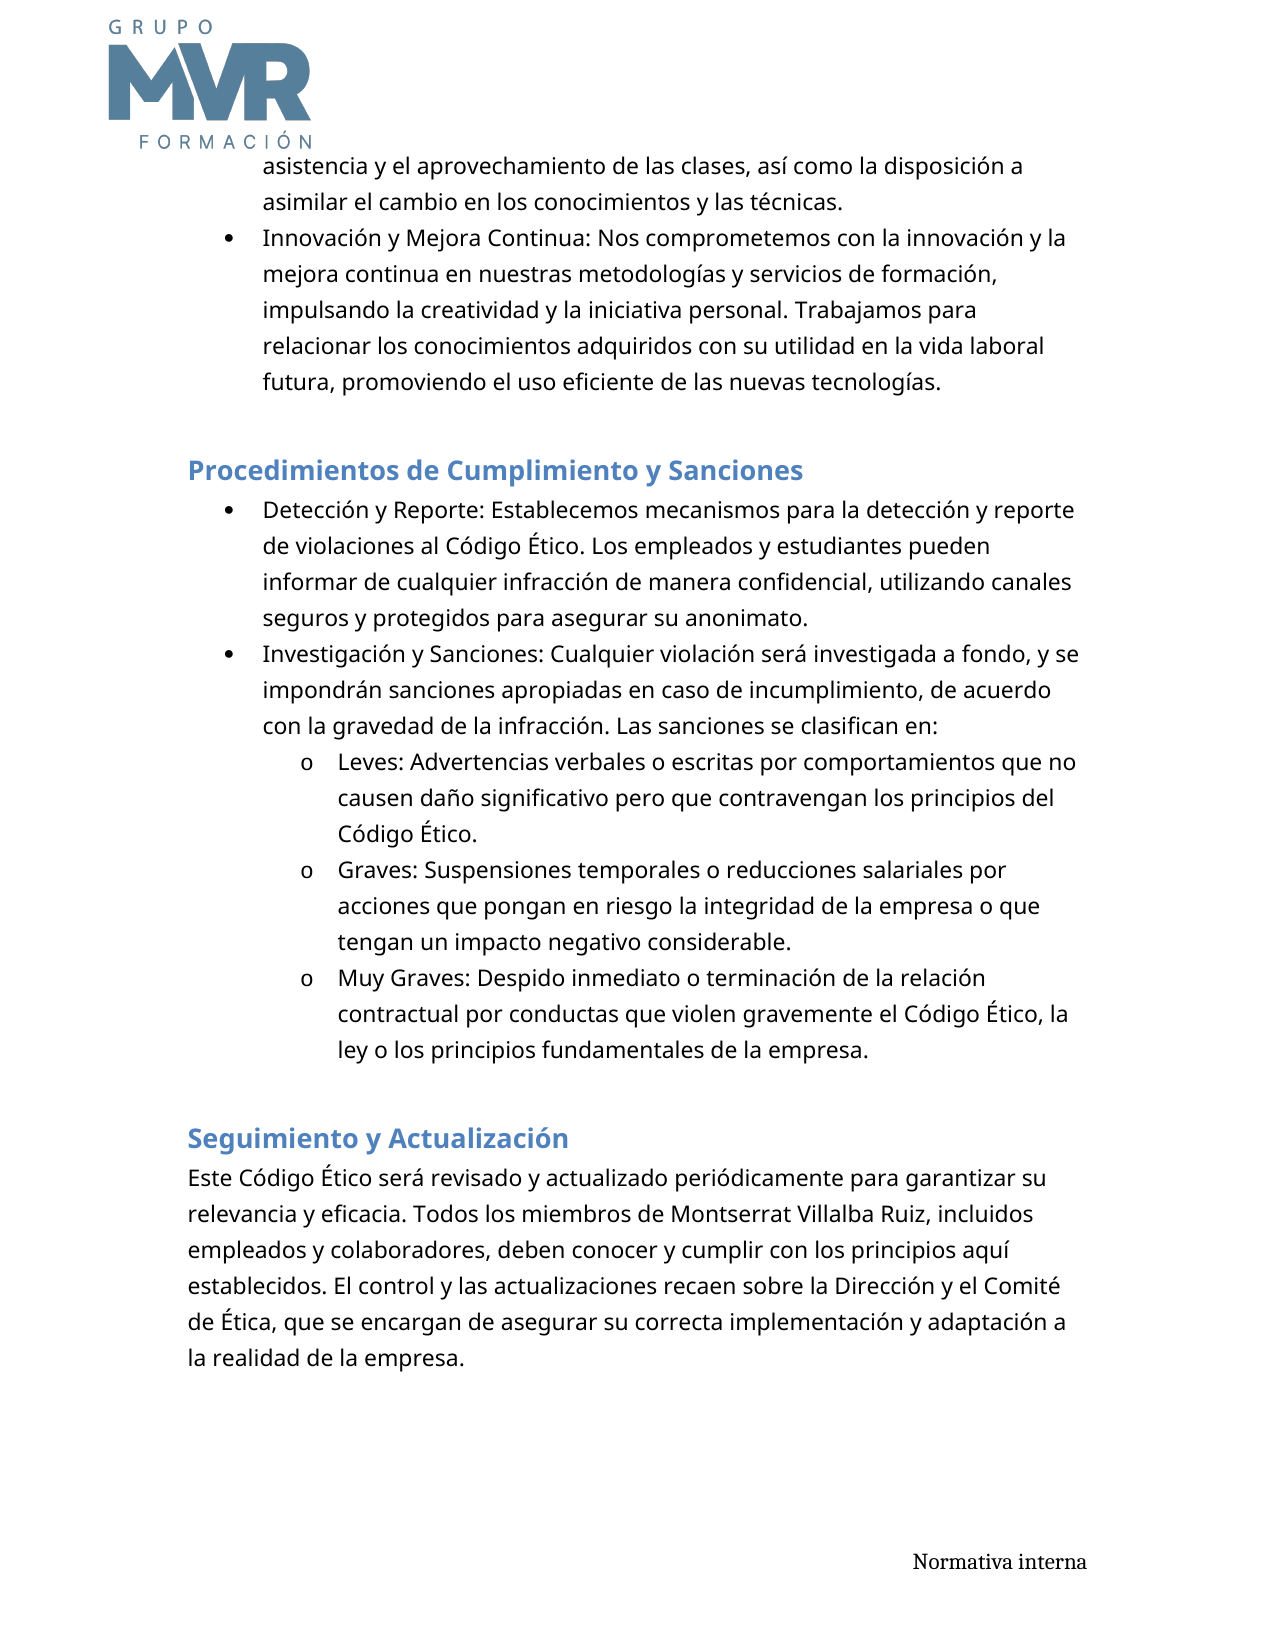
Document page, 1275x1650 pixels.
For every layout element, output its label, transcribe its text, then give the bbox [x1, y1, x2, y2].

list Muy Graves: Despido inmediato o terminación de la relación contractual por conductas que violen gravemente el Código Ético, la ley o los principios fundamentales de la empresa. [300, 962, 1087, 1095]
list Detección y Reporte: Establecemos mecanismos para la detección y reporte de violaciones al Código Ético. Los empleados y estudiantes pueden informar de cualquier infracción de manera confidencial, utilizando canales seguros y protegidos para asegurar su anonimato. [225, 494, 1087, 633]
list Investigación y Sanciones: Cualquier violación será investigada a fondo, y se impondrán sanciones apropiadas en caso de incumplimiento, de acuerdo con la gravedad de la infracción. Las sanciones se clasifican en: [225, 638, 1087, 741]
picture [106, 17, 313, 151]
list Innovación y Mejora Continua: Nos comprometemos con la innovación y la mejora continua en nuestras metodologías y servicios de formación, impulsando la creatividad y la iniciativa personal. Trabajamos para relacionar los conocimientos adquiridos con su utilidad en la vida laboral futura, promoviendo el uso eficiente de las nuevas tecnologías. [225, 222, 1087, 427]
subtitle Procedimientos de Cumplimiento y Sanciones [187, 452, 1087, 489]
text Este Código Ético será revisado y actualizado periódicamente para garantizar su relevancia y eficacia. Todos los miembros de Montserrat Villalba Ruiz, incluidos empleados y colaboradores, deben conocer y cumplir con los principios aquí establecidos. El control y las actualizaciones recaen sobre la Dirección y el Comité de Ética, que se encargan de asegurar su correcta implementación y adaptación a la realidad de la empresa. [187, 1162, 1087, 1403]
list Leves: Advertencias verbales o escritas por comportamientos que no causen daño significativo pero que contravengan los principios del Código Ético. [300, 746, 1087, 849]
list Graves: Suspensiones temporales o reducciones salariales por acciones que pongan en riesgo la integridad de la empresa o que tengan un impacto negativo considerable. [300, 854, 1087, 957]
subtitle Seguimiento y Actualización [187, 1120, 1087, 1157]
